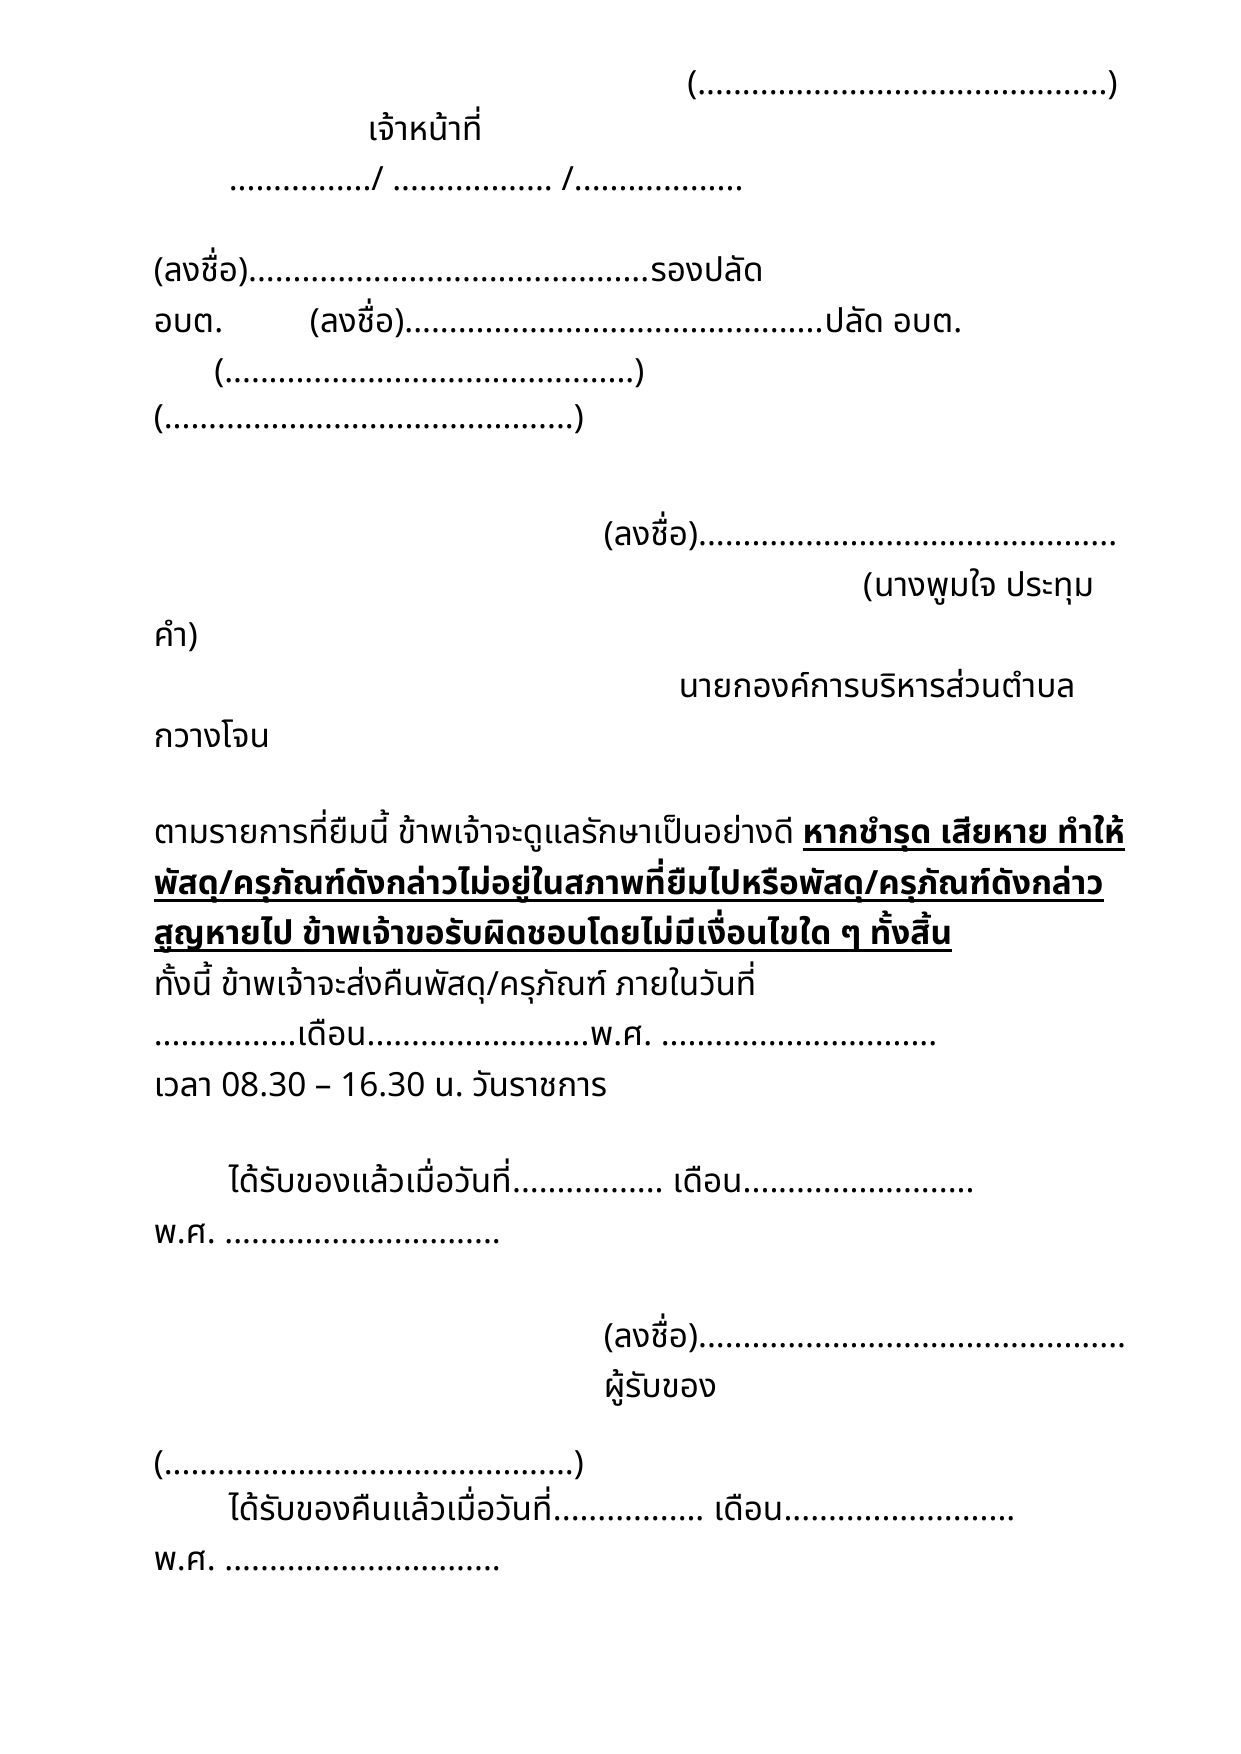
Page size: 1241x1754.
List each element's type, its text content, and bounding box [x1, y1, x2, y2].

text (..............................................) (..............................................) [153, 347, 1134, 438]
text ................/ .................. /................... [153, 155, 1134, 200]
text (นางพูมใจ ประทุมคำ) [153, 561, 1134, 662]
text ตามรายการที่ยืมนี้ ข้าพเจ้าจะดูแลรักษาเป็นอย่างดี หากชำรุด เสียหาย ทำให้พัสดุ/ครุภัณฑ์ดังกล่าวไม่อยู่ในสภาพที่ยืมไปหรือพัสดุ/ครุภัณฑ์ดังกล่าวสูญหายไป ข้าพเจ้าขอรับผิดชอบโดยไม่มีเงื่อนไขใด ๆ ทั้งสิ้น [153, 808, 1134, 959]
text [153, 1412, 1134, 1484]
text ทั้งนี้ ข้าพเจ้าจะส่งคืนพัสดุ/ครุภัณฑ์ ภายในวันที่ ................เดือน.........................พ.ศ. ............................... [153, 959, 1134, 1061]
text (ลงชื่อ)............................................... [603, 483, 1134, 561]
text ได้รับของแล้วเมื่อวันที่................. เดือน.......................... พ.ศ. ............................... [153, 1157, 1134, 1258]
text เวลา 08.30 – 16.30 น. วันราชการ [153, 1061, 1134, 1111]
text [153, 59, 1134, 104]
text ได้รับของคืนแล้วเมื่อวันที่................. เดือน.......................... พ.ศ. ............................... [153, 1484, 1134, 1586]
text นายกองค์การบริหารส่วนตำบลกวางโจน [153, 662, 1134, 763]
text (ลงชื่อ).............................................รองปลัด อบต. (ลงชื่อ)...............................................ปลัด อบต. [153, 246, 1134, 347]
text เจ้าหน้าที่ [153, 104, 1134, 155]
text (ลงชื่อ)................................................ผู้รับของ [603, 1285, 1134, 1412]
